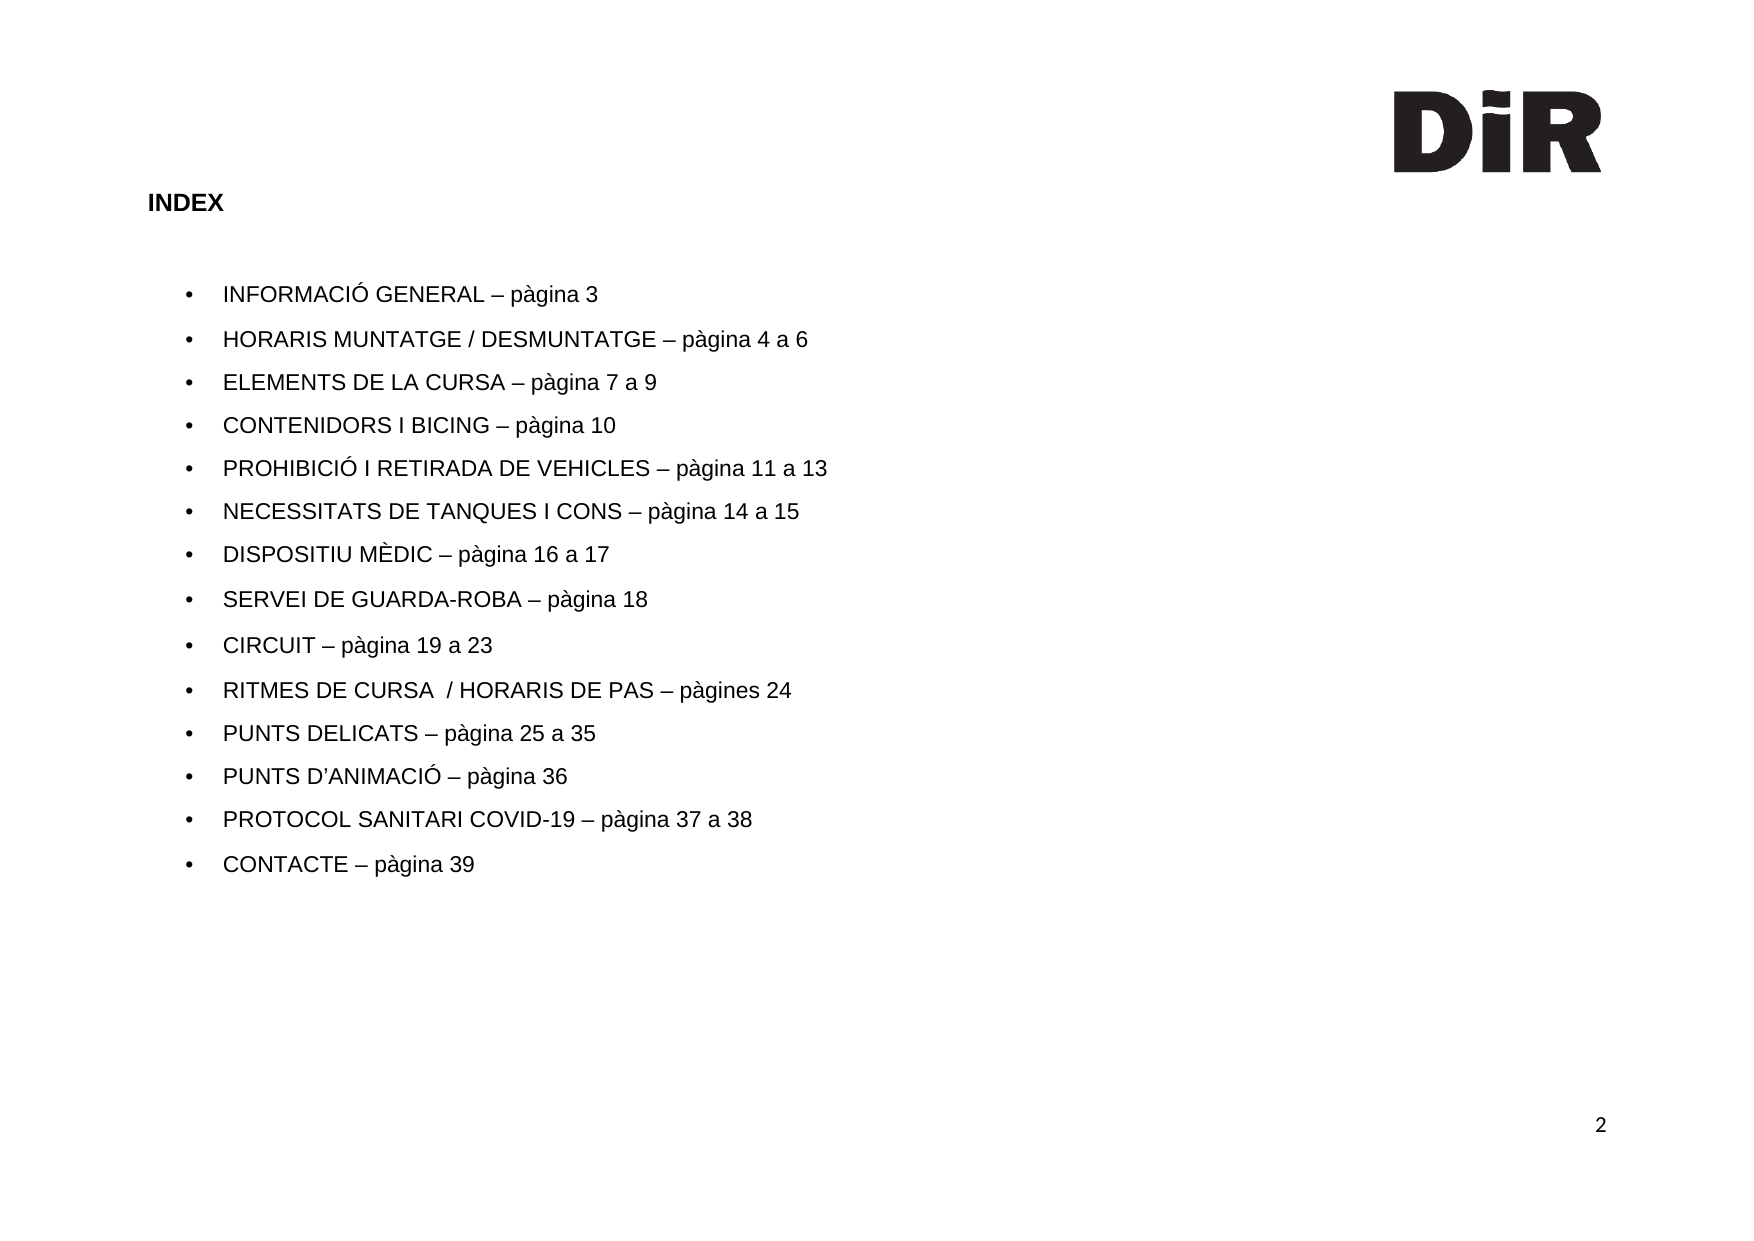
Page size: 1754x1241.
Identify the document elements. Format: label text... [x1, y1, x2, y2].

list SERVEI DE GUARDA-ROBA – pàgina 18 [185, 586, 1606, 613]
list CONTACTE – pàgina 39 [185, 851, 1606, 877]
picture [1389, 73, 1607, 189]
list PUNTS D’ANIMACIÓ – pàgina 36 [185, 763, 1606, 789]
list NECESSITATS DE TANQUES I CONS – pàgina 14 a 15 [185, 498, 1606, 525]
list PROHIBICIÓ I RETIRADA DE VEHICLES – pàgina 11 a 13 [185, 455, 1606, 482]
list RITMES DE CURSA / HORARIS DE PAS – pàgines 24 [185, 677, 1606, 703]
text INDEX [148, 188, 1606, 217]
list HORARIS MUNTATGE / DESMUNTATGE – pàgina 4 a 6 [185, 326, 1606, 353]
list PROTOCOL SANITARI COVID-19 – pàgina 37 a 38 [185, 806, 1606, 832]
list INFORMACIÓ GENERAL – pàgina 3 [185, 281, 1606, 307]
list PUNTS DELICATS – pàgina 25 a 35 [185, 720, 1606, 746]
list CONTENIDORS I BICING – pàgina 10 [185, 412, 1606, 439]
list CIRCUIT – pàgina 19 a 23 [185, 632, 1606, 658]
list DISPOSITIU MÈDIC – pàgina 16 a 17 [185, 541, 1606, 568]
list ELEMENTS DE LA CURSA – pàgina 7 a 9 [185, 369, 1606, 396]
